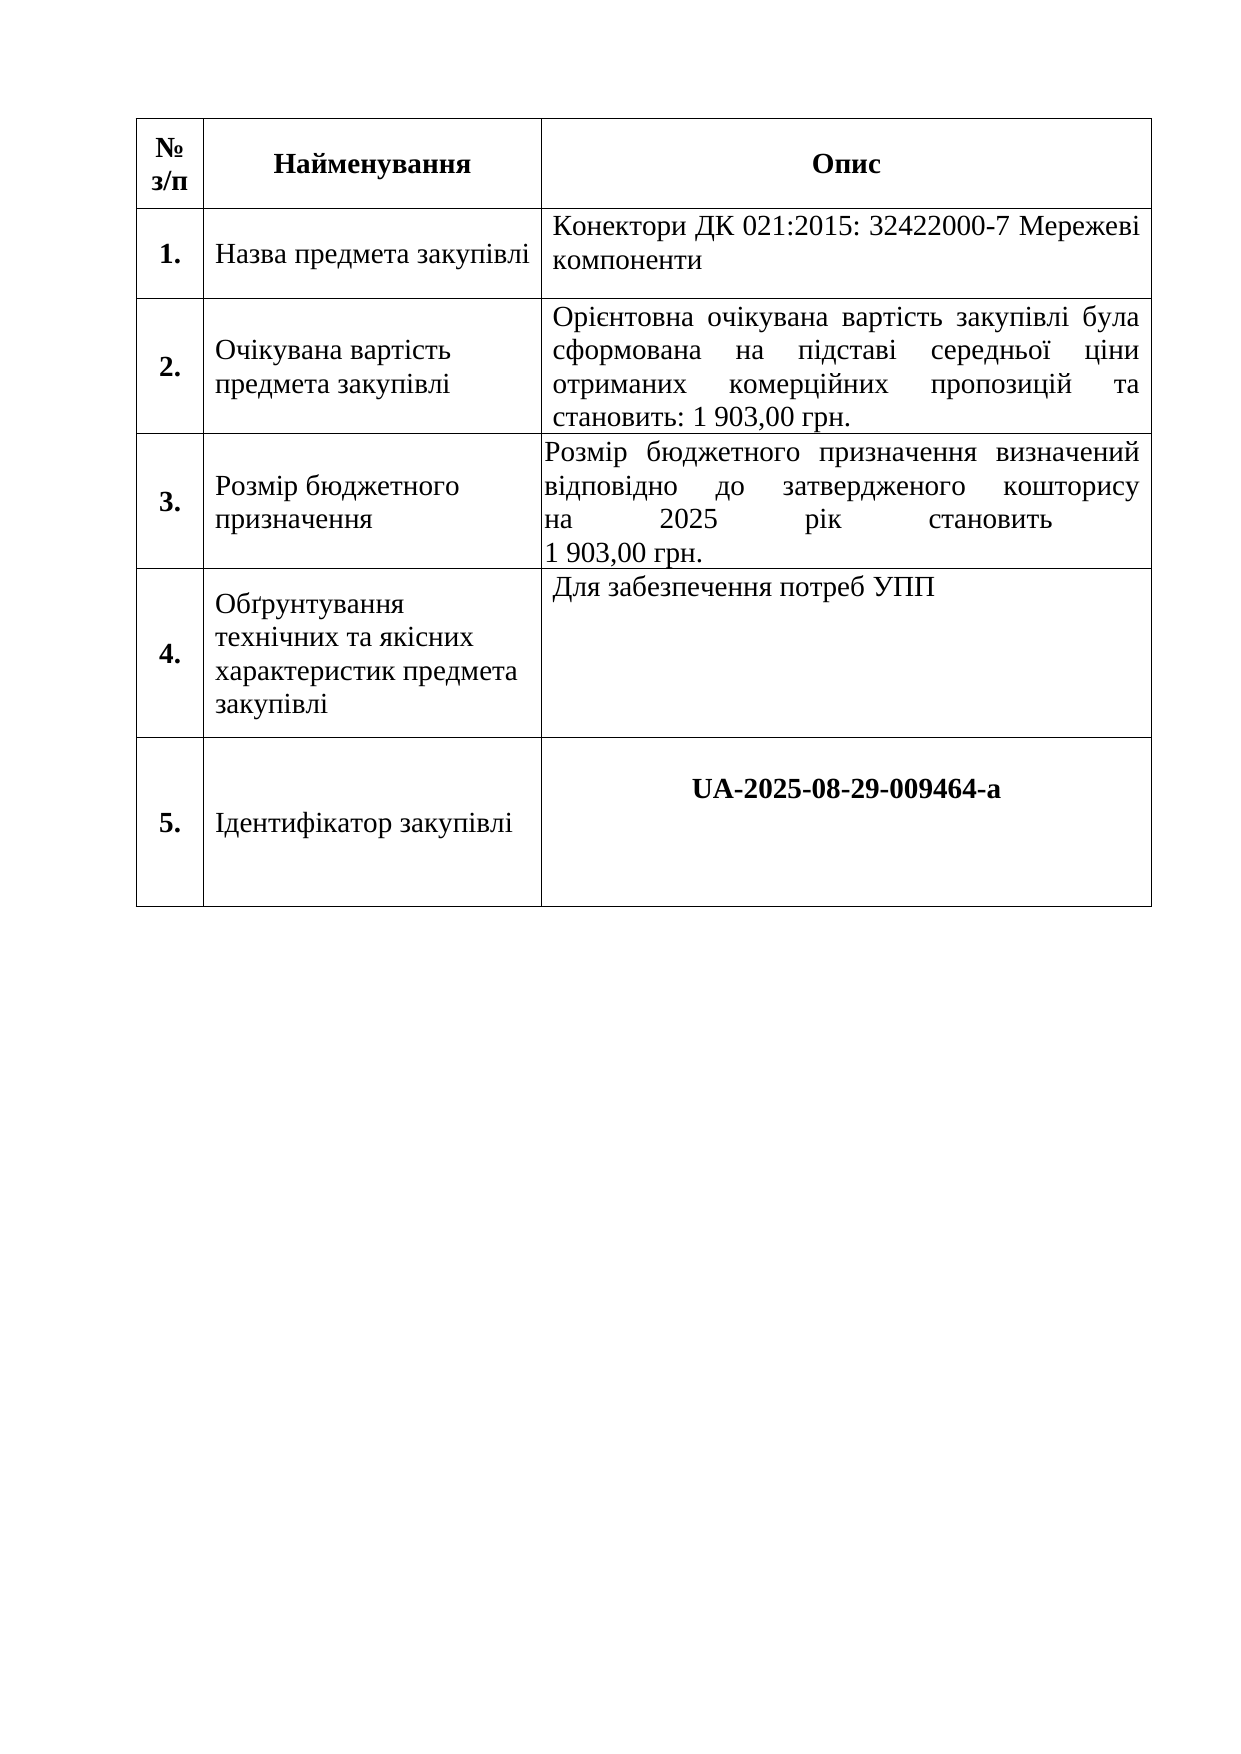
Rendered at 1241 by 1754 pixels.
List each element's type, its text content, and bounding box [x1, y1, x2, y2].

table_header № з/п [137, 119, 203, 207]
table_cell UA-2025-08-29-009464-a [542, 738, 1151, 906]
table_cell Орієнтовна очікувана вартість закупівлі була сформована на підставі середньої ціни отриманих комерційних пропозицій та становить: 1 903,00 грн. [542, 299, 1151, 433]
table_header Найменування [204, 119, 541, 207]
table_cell Розмір бюджетного призначення визначений відповідно до затвердженого кошторису на 2025 рік становить 1 903,00 грн. [542, 434, 1151, 568]
table_cell 1. [137, 209, 203, 298]
table_cell 5. [137, 738, 203, 906]
table_cell Ідентифікатор закупівлі [204, 738, 541, 906]
table_header Опис [542, 119, 1151, 207]
table_cell Обґрунтування технічних та якісних характеристик предмета закупівлі [204, 569, 541, 737]
table_cell 3. [137, 434, 203, 568]
table_cell Для забезпечення потреб УПП [542, 569, 1151, 737]
table_cell Очікувана вартість предмета закупівлі [204, 299, 541, 433]
table_cell Конектори ДК 021:2015: 32422000-7 Мережеві компоненти [542, 209, 1151, 298]
table_cell 2. [137, 299, 203, 433]
table_cell Назва предмета закупівлі [204, 209, 541, 298]
table_cell Розмір бюджетного призначення [204, 434, 541, 568]
table_cell 4. [137, 569, 203, 737]
